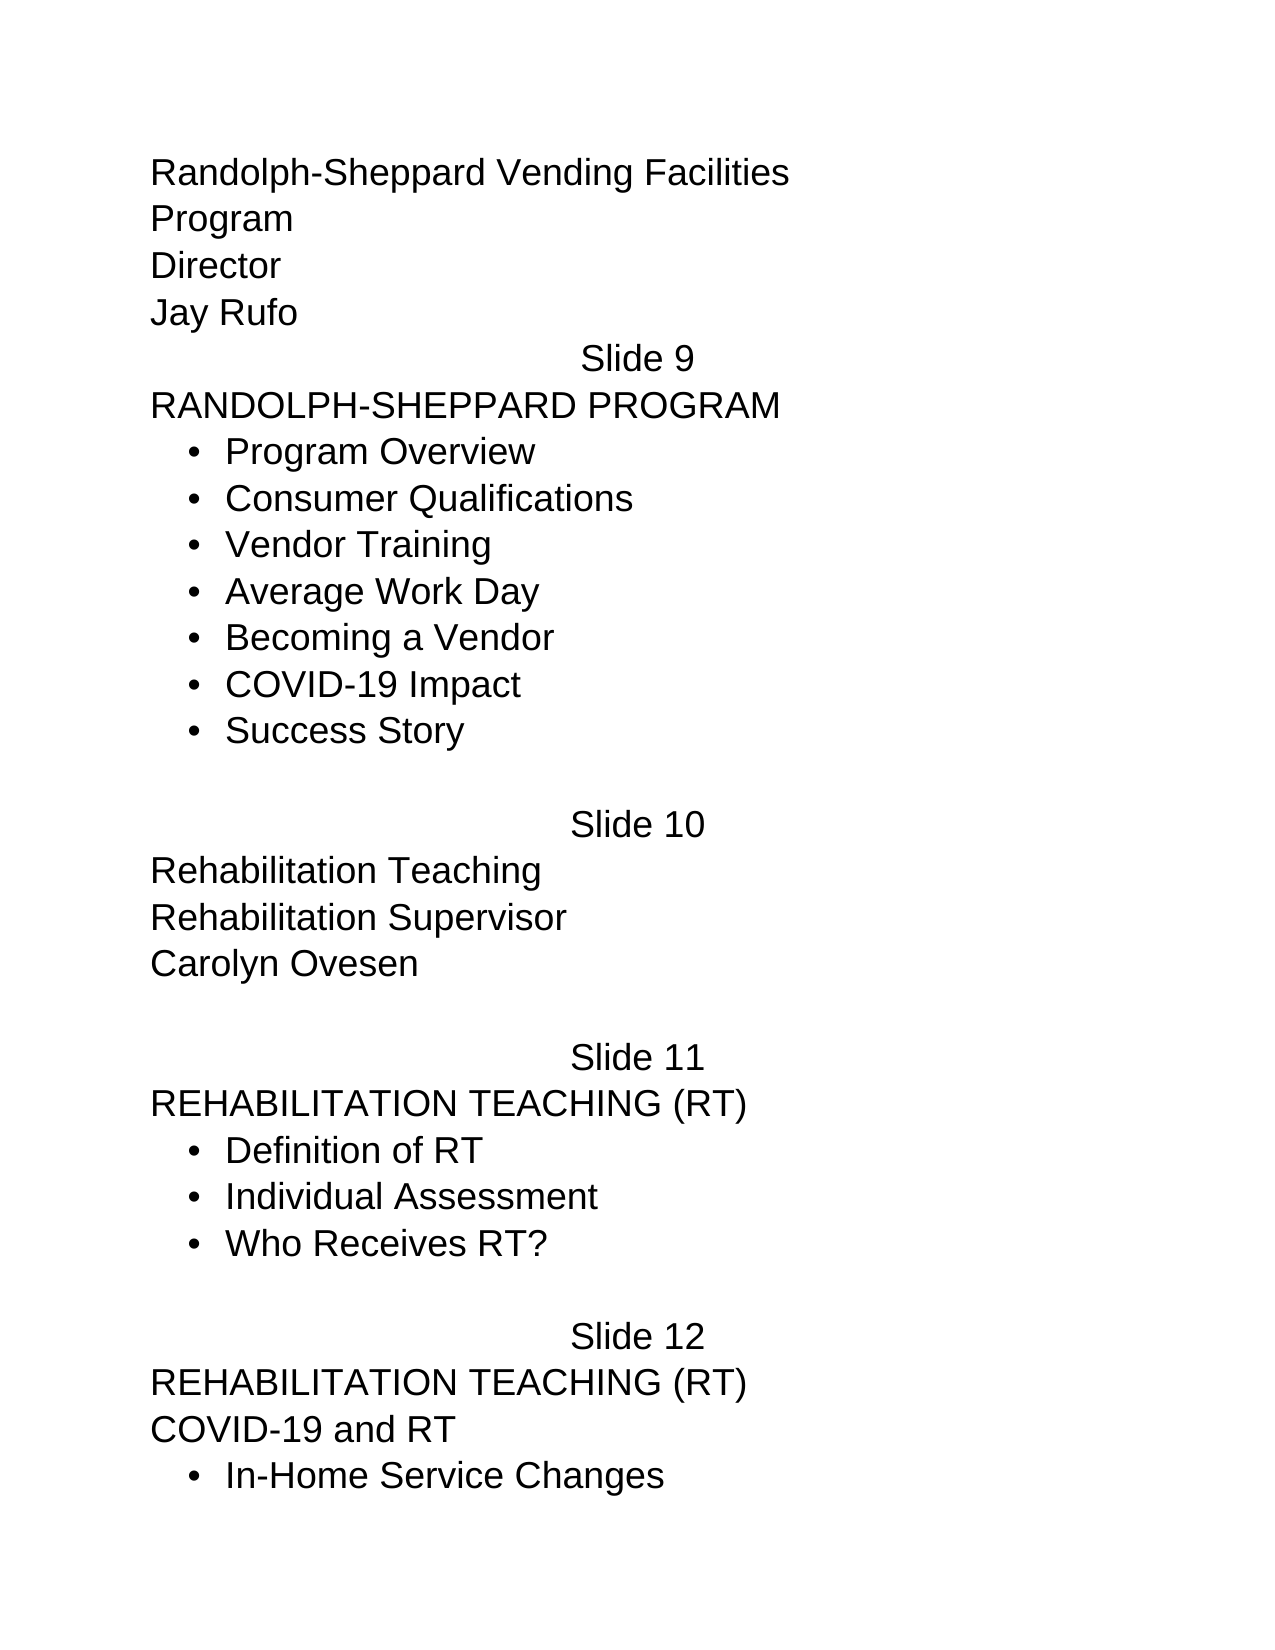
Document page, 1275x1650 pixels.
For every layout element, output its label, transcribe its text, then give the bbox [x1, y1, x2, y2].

text Carolyn Ovesen [150, 942, 1125, 985]
text Slide 12 [150, 1314, 1125, 1357]
text Slide 10 [150, 802, 1125, 845]
list Consumer Qualifications [187, 476, 1125, 519]
list Individual Assessment [187, 1174, 1125, 1217]
text Program [150, 197, 1125, 240]
text Rehabilitation Teaching [150, 848, 1125, 892]
list Vendor Training [187, 522, 1125, 566]
text REHABILITATION TEACHING (RT) [150, 1081, 1125, 1124]
text Director [150, 243, 1125, 286]
list Average Work Day [187, 569, 1125, 612]
text Randolph-Sheppard Vending Facilities [150, 150, 1125, 193]
list Definition of RT [187, 1128, 1125, 1171]
list COVID-19 Impact [187, 662, 1125, 705]
text COVID-19 and RT [150, 1407, 1125, 1450]
list Becoming a Vendor [187, 616, 1125, 659]
list Who Receives RT? [187, 1221, 1125, 1264]
text Jay Rufo [150, 290, 1125, 333]
list In-Home Service Changes [187, 1454, 1125, 1497]
text RANDOLPH-SHEPPARD PROGRAM [150, 383, 1125, 426]
list Program Overview [187, 429, 1125, 472]
text Rehabilitation Supervisor [150, 895, 1125, 938]
list Success Story [187, 709, 1125, 752]
text Slide 11 [150, 1035, 1125, 1078]
text Slide 9 [150, 336, 1125, 379]
text REHABILITATION TEACHING (RT) [150, 1361, 1125, 1404]
